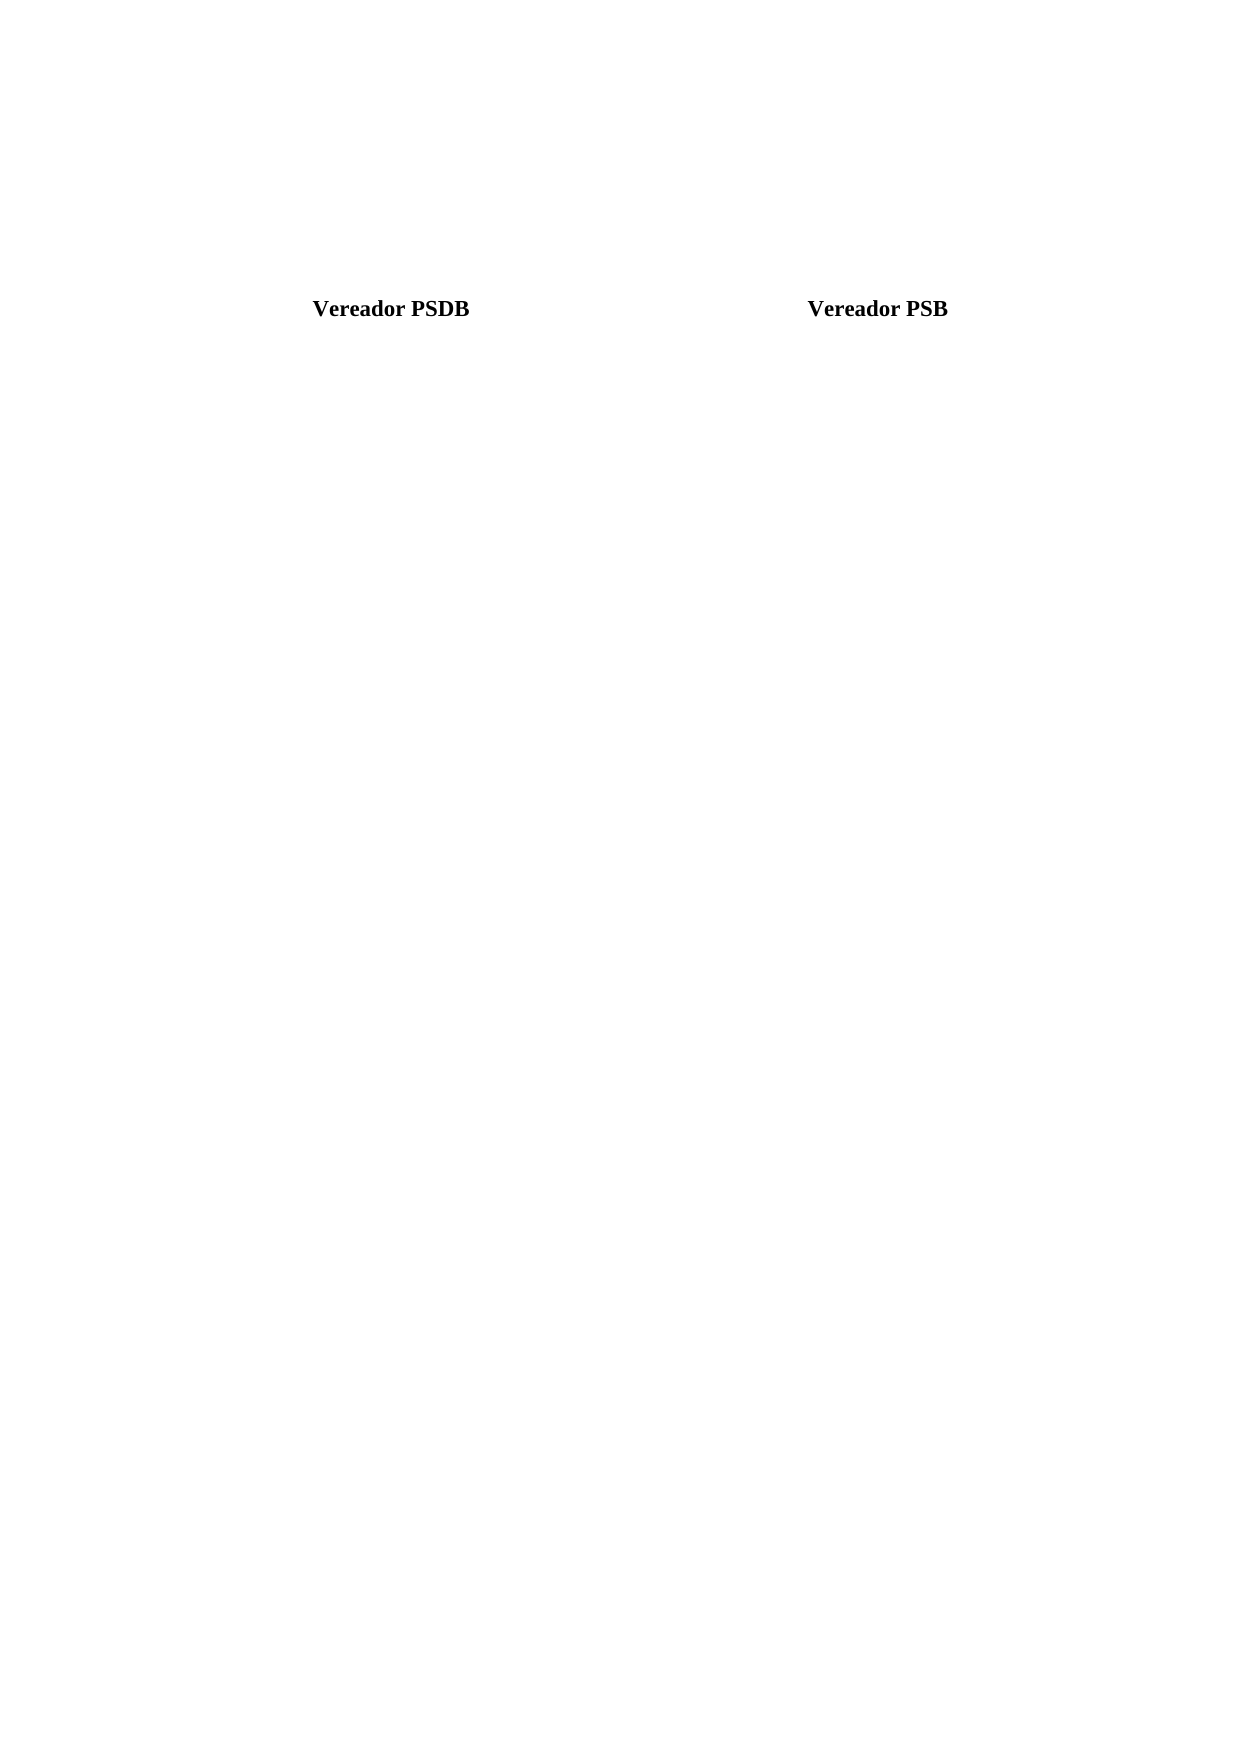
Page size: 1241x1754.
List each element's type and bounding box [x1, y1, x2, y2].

table_header [634, 295, 1121, 322]
table_header [148, 295, 634, 322]
